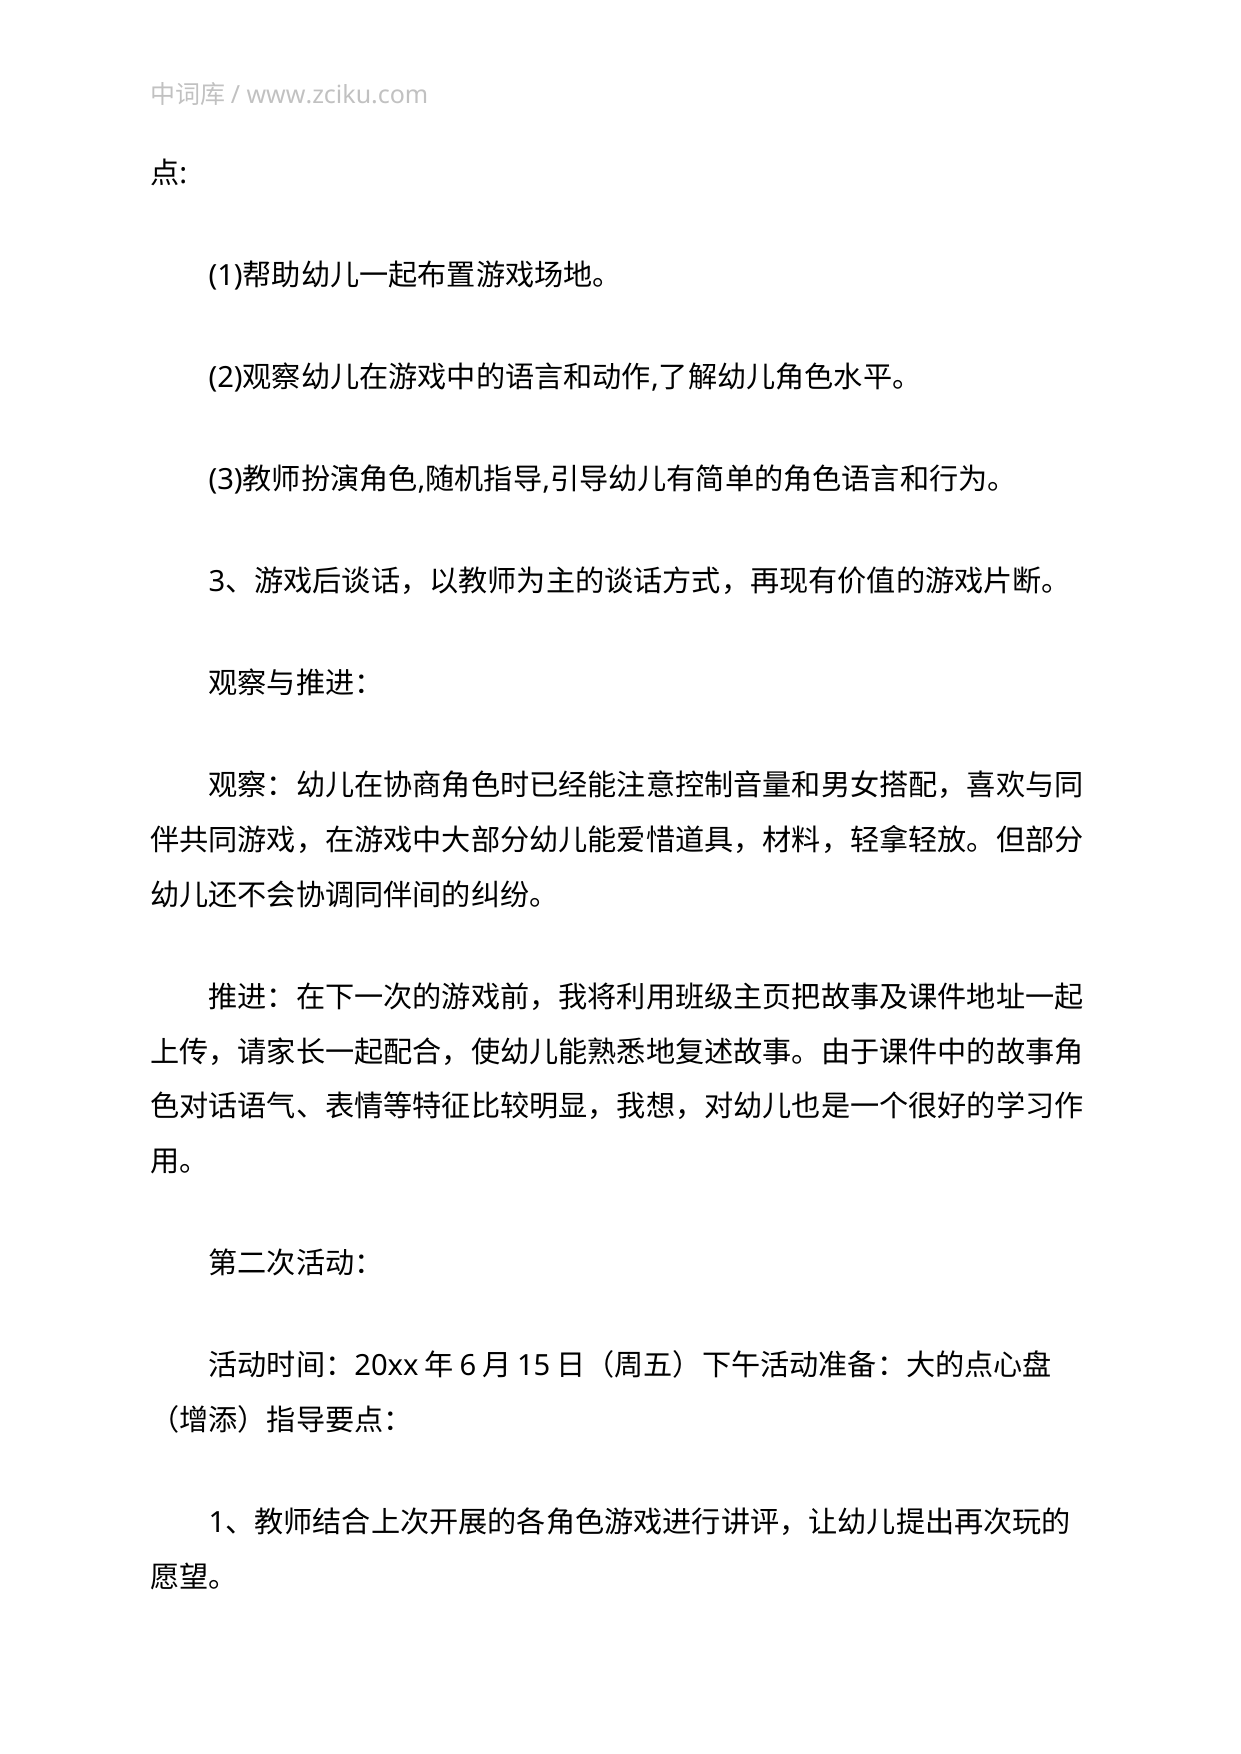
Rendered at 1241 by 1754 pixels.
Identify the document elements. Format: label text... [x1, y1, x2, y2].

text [150, 150, 1090, 192]
text (1)帮助幼儿一起布置游戏场地。 [150, 252, 1090, 294]
text (2)观察幼儿在游戏中的语言和动作,了解幼儿角色水平。 [150, 354, 1090, 396]
text (3)教师扮演角色,随机指导,引导幼儿有简单的角色语言和行为。 [150, 456, 1090, 498]
text 观察与推进： [150, 660, 1090, 702]
text 第二次活动： [150, 1240, 1090, 1282]
text 观察：幼儿在协商角色时已经能注意控制音量和男女搭配，喜欢与同伴共同游戏，在游戏中大部分幼儿能爱惜道具，材料，轻拿轻放。但部分幼儿还不会协调同伴间的纠纷。 [150, 762, 1090, 914]
text 3、游戏后谈话，以教师为主的谈话方式，再现有价值的游戏片断。 [150, 558, 1090, 600]
text 活动时间：20xx年6月15日（周五）下午活动准备：大的点心盘（增添）指导要点： [150, 1341, 1090, 1439]
text 1、教师结合上次开展的各角色游戏进行讲评，让幼儿提出再次玩的愿望。 [150, 1498, 1090, 1596]
text 推进：在下一次的游戏前，我将利用班级主页把故事及课件地址一起上传，请家长一起配合，使幼儿能熟悉地复述故事。由于课件中的故事角色对话语气、表情等特征比较明显，我想，对幼儿也是一个很好的学习作用。 [150, 973, 1090, 1180]
